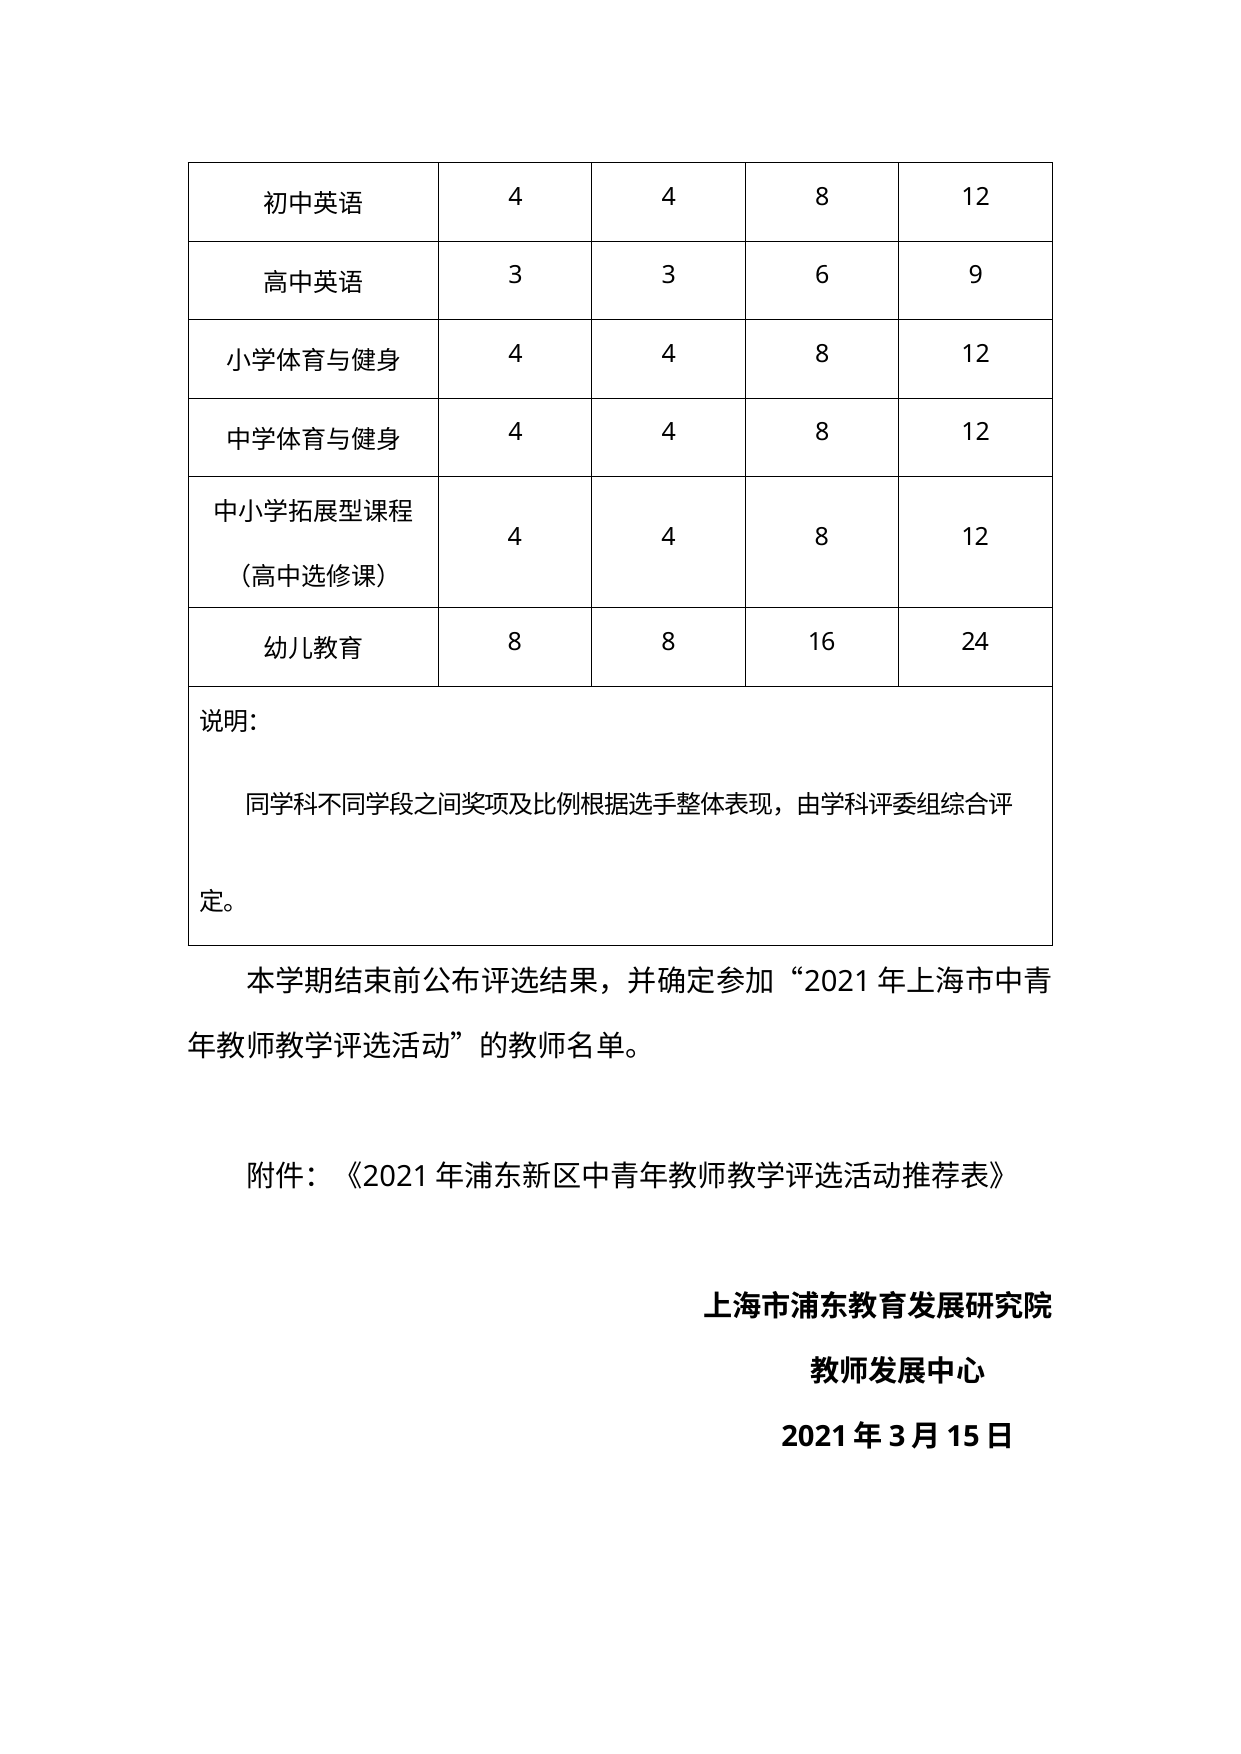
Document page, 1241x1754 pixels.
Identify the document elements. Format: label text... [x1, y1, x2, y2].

table_cell 幼儿教育 [189, 608, 438, 686]
table_cell 初中英语 [189, 163, 438, 241]
table_cell 16 [746, 608, 898, 686]
table_cell 4 [439, 477, 591, 607]
table_cell 小学体育与健身 [189, 320, 438, 398]
table_cell 8 [439, 608, 591, 686]
table_cell 4 [592, 477, 745, 607]
table_cell 高中英语 [189, 242, 438, 319]
table_cell 6 [746, 242, 898, 319]
table_cell 4 [592, 163, 745, 241]
table_cell 中小学拓展型课程（高中选修课） [189, 477, 438, 607]
text 2021年3月15日 [187, 1401, 1014, 1466]
text 本学期结束前公布评选结果，并确定参加“2021年上海市中青年教师教学评选活动”的教师名单。 [187, 946, 1053, 1076]
table_cell 说明： 同学科不同学段之间奖项及比例根据选手整体表现，由学科评委组综合评定。 [189, 687, 1052, 945]
table_cell 8 [746, 399, 898, 476]
table_cell 8 [592, 608, 745, 686]
table_cell 4 [592, 399, 745, 476]
table_cell 4 [439, 399, 591, 476]
text 上海市浦东教育发展研究院 [187, 1271, 1053, 1336]
table_cell 9 [899, 242, 1052, 319]
table_cell 3 [592, 242, 745, 319]
text 教师发展中心 [187, 1336, 985, 1401]
table_cell 4 [439, 320, 591, 398]
table_cell 24 [899, 608, 1052, 686]
table_cell 8 [746, 477, 898, 607]
table_cell 8 [746, 320, 898, 398]
table_cell 中学体育与健身 [189, 399, 438, 476]
table_cell 4 [439, 163, 591, 241]
table_cell 4 [592, 320, 745, 398]
table_cell 3 [439, 242, 591, 319]
table_cell 12 [899, 477, 1052, 607]
text 附件：《2021年浦东新区中青年教师教学评选活动推荐表》 [187, 1141, 1053, 1206]
table_cell 12 [899, 399, 1052, 476]
table_cell 12 [899, 320, 1052, 398]
table_cell 8 [746, 163, 898, 241]
table_cell 12 [899, 163, 1052, 241]
